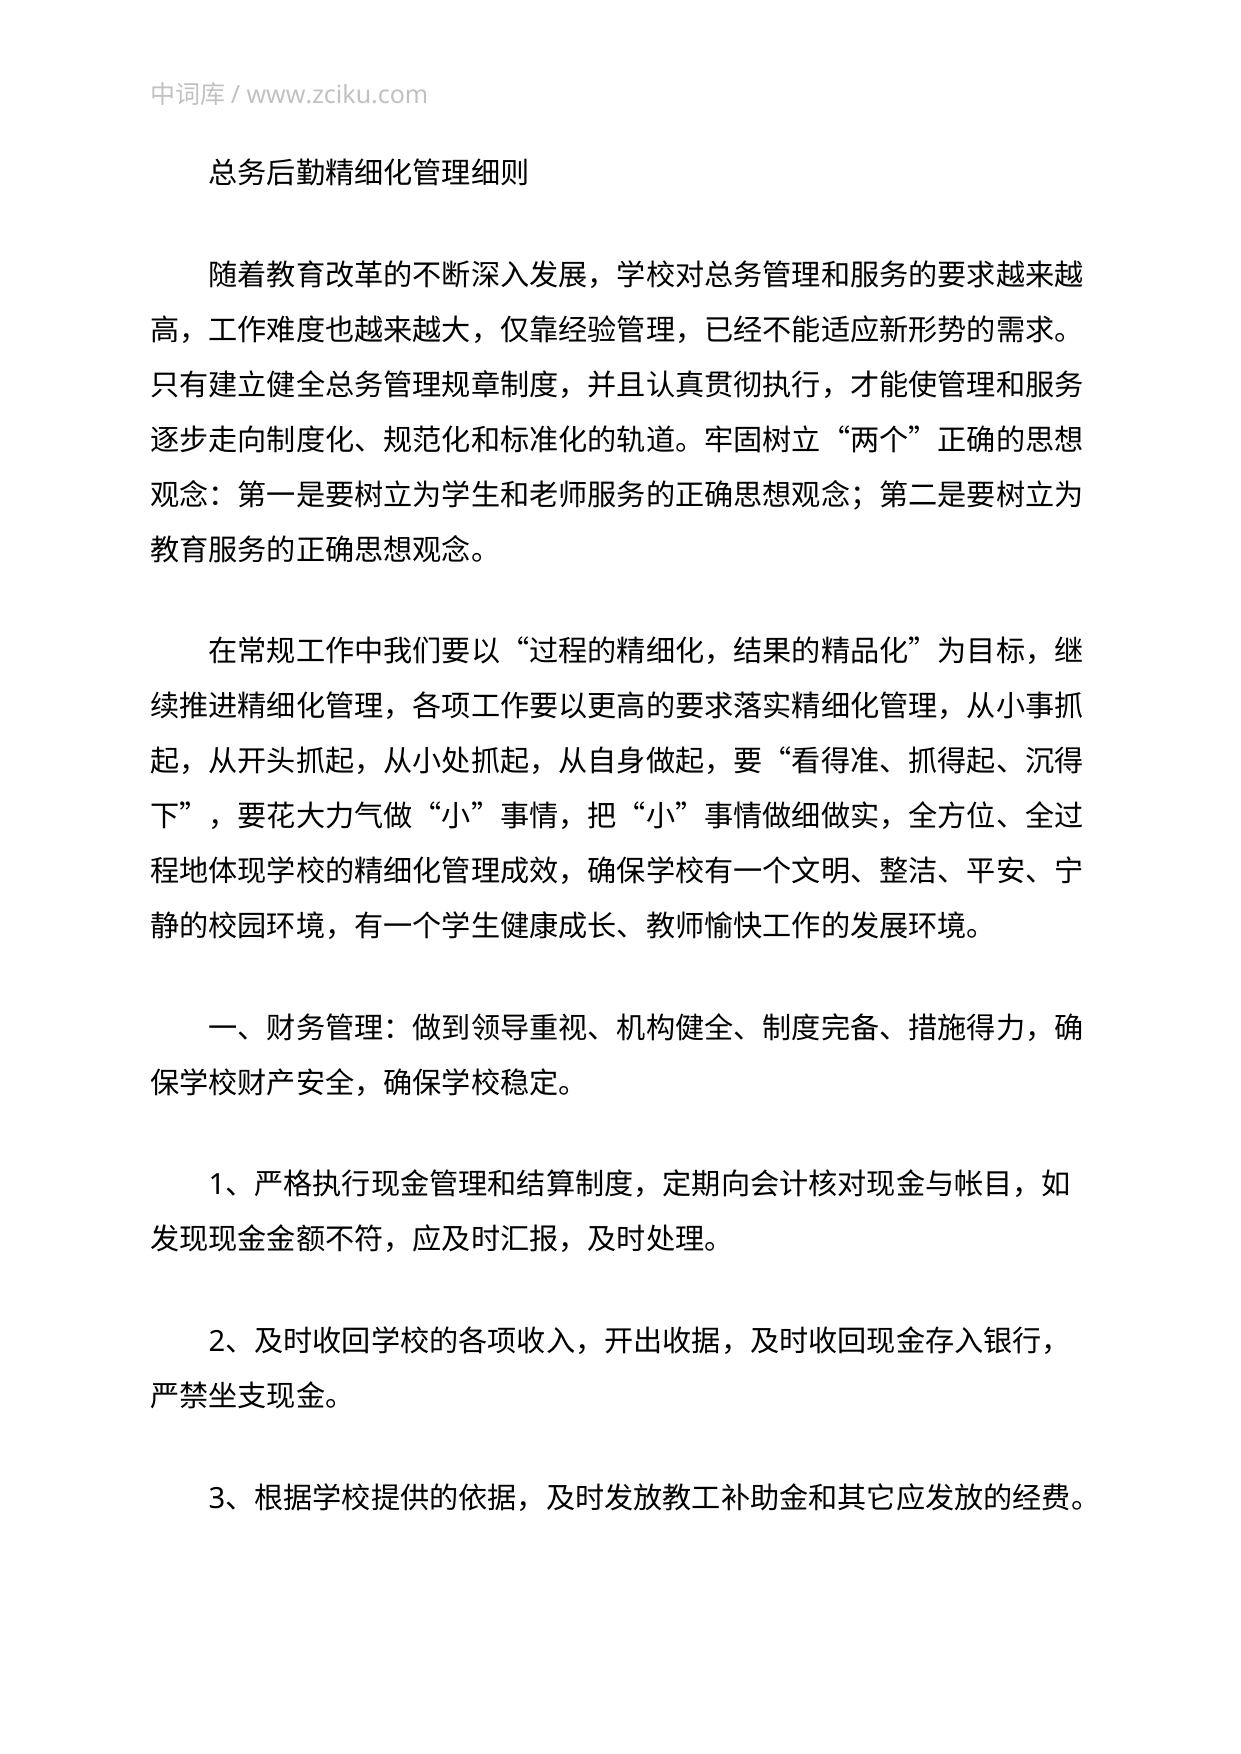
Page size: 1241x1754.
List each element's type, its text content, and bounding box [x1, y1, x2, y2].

text 1、严格执行现金管理和结算制度，定期向会计核对现金与帐目，如发现现金金额不符，应及时汇报，及时处理。 [150, 1161, 1090, 1258]
text 总务后勤精细化管理细则 [150, 150, 1090, 192]
text 在常规工作中我们要以“过程的精细化，结果的精品化”为目标，继续推进精细化管理，各项工作要以更高的要求落实精细化管理，从小事抓起，从开头抓起，从小处抓起，从自身做起，要“看得准、抓得起、沉得下”，要花大力气做“小”事情，把“小”事情做细做实，全方位、全过程地体现学校的精细化管理成效，确保学校有一个文明、整洁、平安、宁静的校园环境，有一个学生健康成长、教师愉快工作的发展环境。 [150, 628, 1090, 945]
text 3、根据学校提供的依据，及时发放教工补助金和其它应发放的经费。 [150, 1474, 1090, 1517]
text 一、财务管理：做到领导重视、机构健全、制度完备、措施得力，确保学校财产安全，确保学校稳定。 [150, 1004, 1090, 1101]
text 2、及时收回学校的各项收入，开出收据，及时收回现金存入银行，严禁坐支现金。 [150, 1318, 1090, 1415]
text 随着教育改革的不断深入发展，学校对总务管理和服务的要求越来越高，工作难度也越来越大，仅靠经验管理，已经不能适应新形势的需求。只有建立健全总务管理规章制度，并且认真贯彻执行，才能使管理和服务逐步走向制度化、规范化和标准化的轨道。牢固树立“两个”正确的思想观念：第一是要树立为学生和老师服务的正确思想观念；第二是要树立为教育服务的正确思想观念。 [150, 252, 1090, 568]
